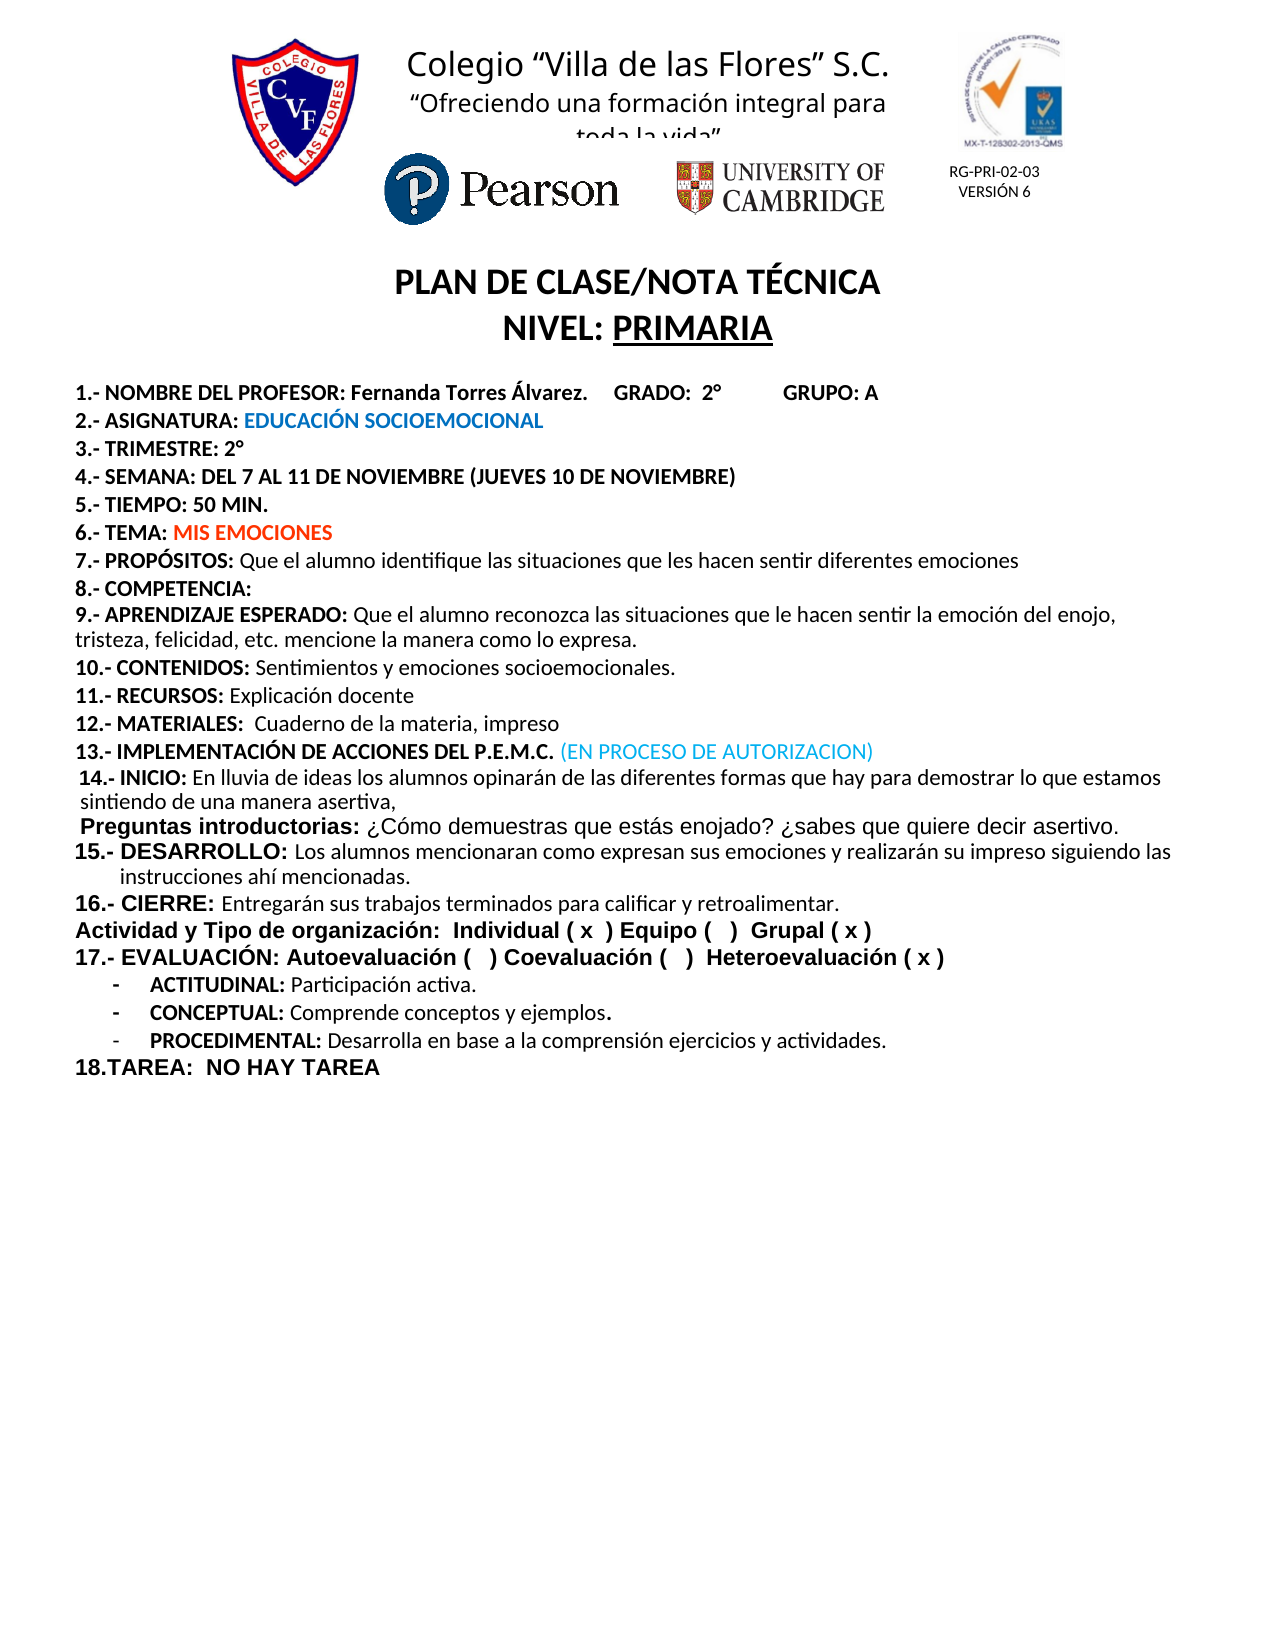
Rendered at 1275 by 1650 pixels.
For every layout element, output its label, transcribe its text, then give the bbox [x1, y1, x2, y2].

text 14.- INICIO: En lluvia de ideas los alumnos opinarán de las diferentes formas que hay para demostrar lo que estamos sintiendo de una manera asertiva, [79, 765, 1200, 815]
text Preguntas introductorias: ¿Cómo demuestras que estás enojado? ¿sabes que quiere decir asertivo. [80, 815, 1185, 839]
list CONCEPTUAL: Comprende conceptos y ejemplos. [112, 998, 1200, 1026]
picture [377, 147, 625, 229]
text 11.- RECURSOS: Explicación docente [75, 681, 1200, 709]
text 12.- MATERIALES: Cuaderno de la materia, impreso [75, 709, 1200, 737]
list PROCEDIMENTAL: Desarrolla en base a la comprensión ejercicios y actividades. [112, 1026, 1200, 1054]
picture [958, 32, 1065, 152]
text PLAN DE CLASE/NOTA TÉCNICA [75, 258, 1200, 304]
text 7.- PROPÓSITOS: Que el alumno identifique las situaciones que les hacen sentir diferentes emociones [75, 546, 1200, 574]
text 4.- SEMANA: DEL 7 AL 11 DE NOVIEMBRE (JUEVES 10 DE NOVIEMBRE) [75, 462, 1200, 490]
text 15.- DESARROLLO: Los alumnos mencionaran como expresan sus emociones y realizarán su impreso siguiendo las [42, 839, 1185, 864]
text Actividad y Tipo de organización: Individual ( x ) Equipo ( ) Grupal ( x ) [75, 917, 1200, 944]
text 17.- EVALUACIÓN: Autoevaluación ( ) Coevaluación ( ) Heteroevaluación ( x ) [75, 944, 1200, 970]
text 6.- TEMA: MIS EMOCIONES [75, 518, 1200, 546]
text 10.- CONTENIDOS: Sentimientos y emociones socioemocionales. [75, 653, 1200, 681]
text 1.- NOMBRE DEL PROFESOR: Fernanda Torres Álvarez. GRADO: 2° GRUPO: A [75, 378, 1200, 406]
text NIVEL: PRIMARIA [75, 304, 1200, 350]
text 18.TAREA: NO HAY TAREA [75, 1054, 1200, 1081]
text 9.- APRENDIZAJE ESPERADO: Que el alumno reconozca las situaciones que le hacen sentir la emoción del enojo, tristeza, felicidad, etc. mencione la manera como lo expresa. [75, 602, 1183, 653]
text instrucciones ahí mencionadas. [42, 864, 1185, 889]
text 13.- IMPLEMENTACIÓN DE ACCIONES DEL P.E.M.C. (EN PROCESO DE AUTORIZACION) [75, 737, 1200, 765]
text 2.- ASIGNATURA: EDUCACIÓN SOCIOEMOCIONAL [75, 406, 1200, 434]
text 3.- TRIMESTRE: 2° [75, 434, 1200, 462]
picture [225, 34, 368, 191]
text 16.- CIERRE: Entregarán sus trabajos terminados para calificar y retroalimentar. [75, 889, 1200, 917]
list ACTITUDINAL: Participación activa. [112, 970, 1200, 998]
text 8.- COMPETENCIA: [75, 574, 1200, 602]
text 5.- TIEMPO: 50 MIN. [75, 490, 1200, 518]
